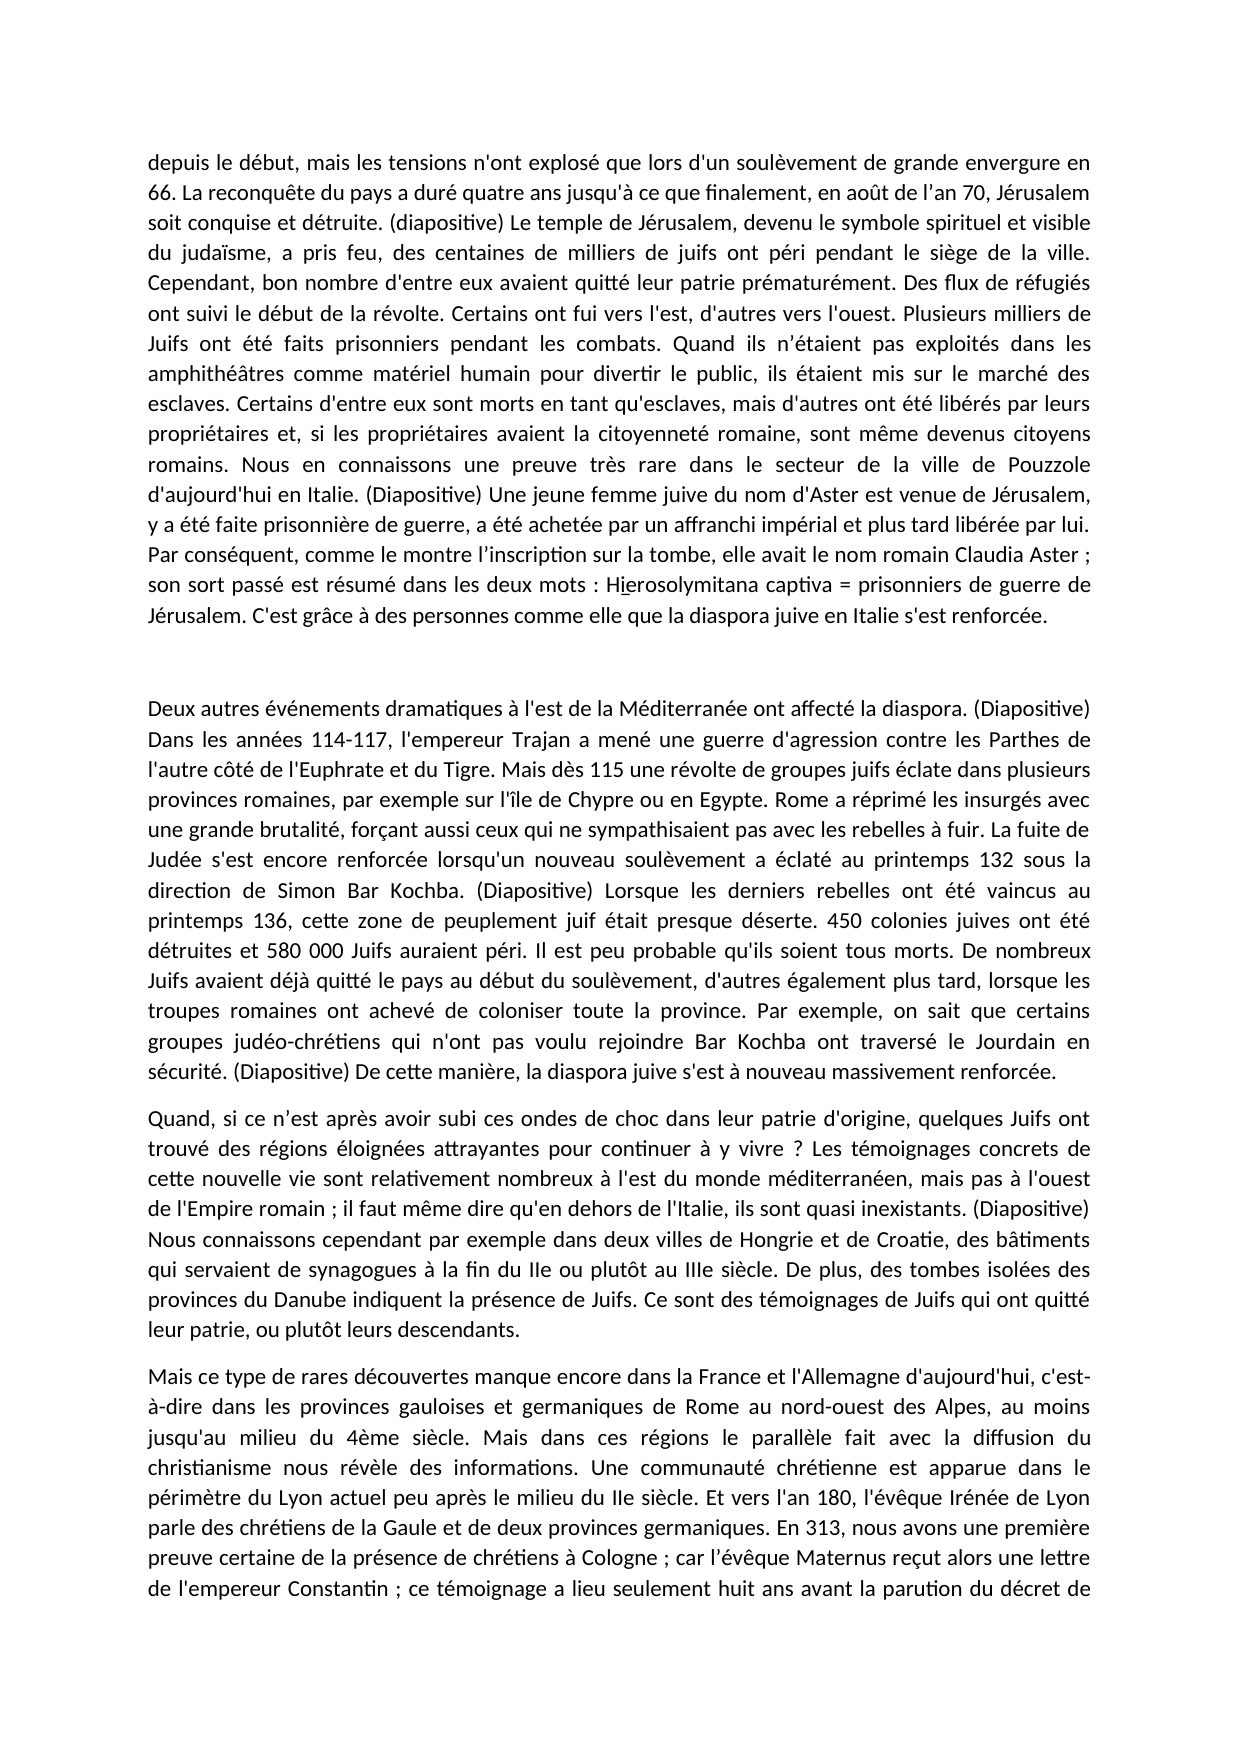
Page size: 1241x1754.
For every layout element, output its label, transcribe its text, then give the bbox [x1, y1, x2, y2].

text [148, 148, 1093, 629]
text Quand, si ce n’est après avoir subi ces ondes de choc dans leur patrie d'origine, quelques Juifs ont trouvé des régions éloignées attrayantes pour continuer à y vivre ? Les témoignages concrets de cette nouvelle vie sont relativement nombreux à l'est du monde méditerranéen, mais pas à l'ouest de l'Empire romain ; il faut même dire qu'en dehors de l'Italie, ils sont quasi inexistants. (Diapositive) Nous connaissons cependant par exemple dans deux villes de Hongrie et de Croatie, des bâtiments qui servaient de synagogues à la fin du IIe ou plutôt au IIIe siècle. De plus, des tombes isolées des provinces du Danube indiquent la présence de Juifs. Ce sont des témoignages de Juifs qui ont quitté leur patrie, ou plutôt leurs descendants. [148, 1104, 1093, 1343]
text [148, 1362, 1093, 1602]
text Deux autres événements dramatiques à l'est de la Méditerranée ont affecté la diaspora. (Diapositive) Dans les années 114-117, l'empereur Trajan a mené une guerre d'agression contre les Parthes de l'autre côté de l'Euphrate et du Tigre. Mais dès 115 une révolte de groupes juifs éclate dans plusieurs provinces romaines, par exemple sur l'île de Chypre ou en Egypte. Rome a réprimé les insurgés avec une grande brutalité, forçant aussi ceux qui ne sympathisaient pas avec les rebelles à fuir. La fuite de Judée s'est encore renforcée lorsqu'un nouveau soulèvement a éclaté au printemps 132 sous la direction de Simon Bar Kochba. (Diapositive) Lorsque les derniers rebelles ont été vaincus au printemps 136, cette zone de peuplement juif était presque déserte. 450 colonies juives ont été détruites et 580 000 Juifs auraient péri. Il est peu probable qu'ils soient tous morts. De nombreux Juifs avaient déjà quitté le pays au début du soulèvement, d'autres également plus tard, lorsque les troupes romaines ont achevé de coloniser toute la province. Par exemple, on sait que certains groupes judéo-chrétiens qui n'ont pas voulu rejoindre Bar Kochba ont traversé le Jourdain en sécurité. (Diapositive) De cette manière, la diaspora juive s'est à nouveau massivement renforcée. [148, 694, 1093, 1085]
